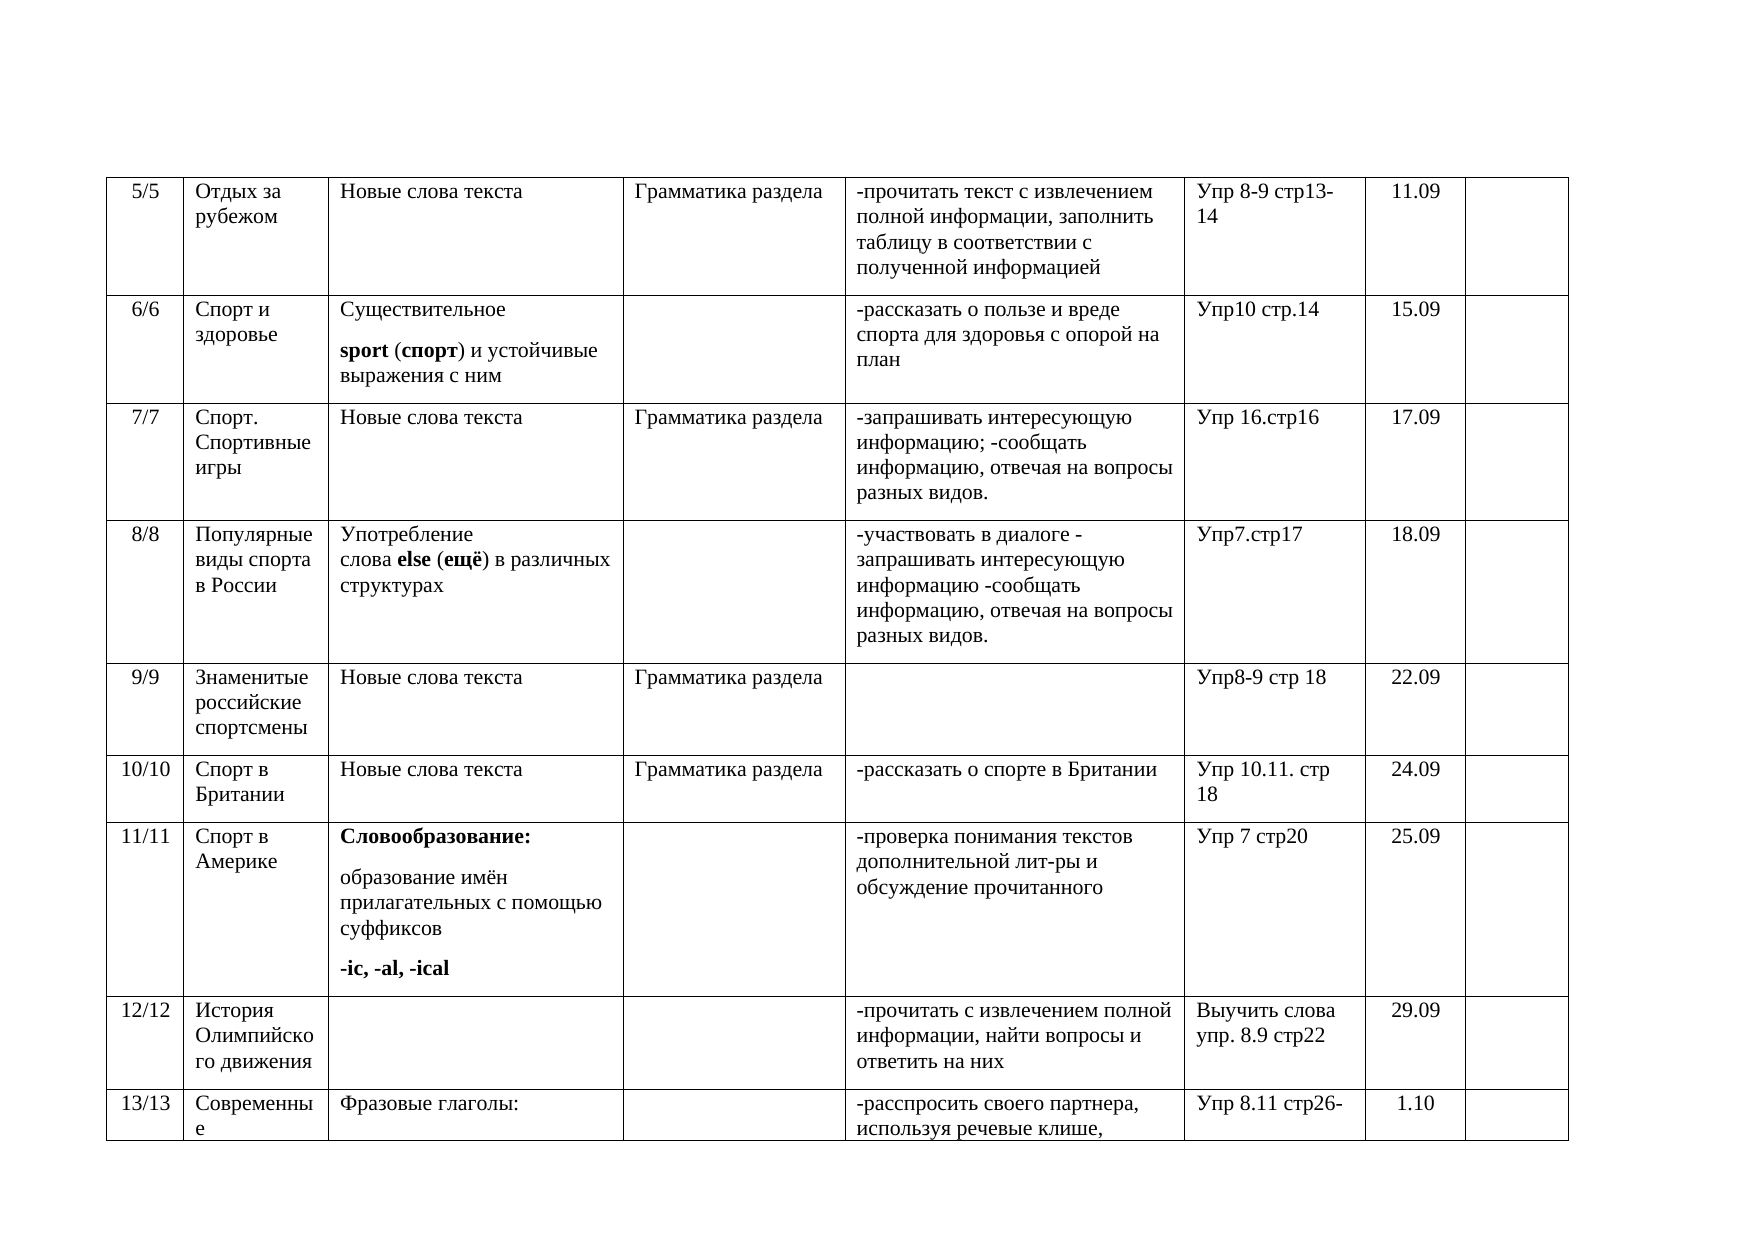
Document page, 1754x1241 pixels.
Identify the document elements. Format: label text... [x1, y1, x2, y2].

table_cell Популярные виды спорта в России [184, 521, 328, 663]
table_cell 29.09 [1366, 997, 1465, 1088]
table_cell 25.09 [1366, 823, 1465, 996]
table_cell [1466, 997, 1568, 1088]
table_cell [1466, 521, 1568, 663]
table_cell Упр 16.стр16 [1185, 404, 1365, 520]
table_cell Упр8-9 стр 18 [1185, 664, 1365, 755]
table_cell 22.09 [1366, 664, 1465, 755]
table_cell [1466, 756, 1568, 822]
table_cell [624, 1090, 845, 1140]
table_cell Существительное sport (спорт) и устойчивые выражения с ним [329, 296, 623, 403]
table_cell Отдых за рубежом [184, 178, 328, 295]
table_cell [184, 1090, 328, 1140]
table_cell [329, 1090, 623, 1140]
table_cell [624, 296, 845, 403]
table_cell Грамматика раздела [624, 664, 845, 755]
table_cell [846, 1090, 1184, 1140]
table_cell История Олимпийского движения [184, 997, 328, 1088]
table_cell 6/6 [107, 296, 183, 403]
table_cell Новые слова текста [329, 404, 623, 520]
table_cell Грамматика раздела [624, 178, 845, 295]
table_cell -прочитать текст с извлечением полной информации, заполнить таблицу в соответствии с полученной информацией [846, 178, 1184, 295]
table_cell 12/12 [107, 997, 183, 1088]
table_cell [624, 997, 845, 1088]
table_cell 15.09 [1366, 296, 1465, 403]
table_cell Знаменитые российские спортсмены [184, 664, 328, 755]
table_cell 8/8 [107, 521, 183, 663]
table_cell 13/13 [107, 1090, 183, 1140]
table_cell -прочитать с извлечением полной информации, найти вопросы и ответить на них [846, 997, 1184, 1088]
table_cell Спорт и здоровье [184, 296, 328, 403]
table_cell Грамматика раздела [624, 404, 845, 520]
table_cell Упр 10.11. стр 18 [1185, 756, 1365, 822]
table_cell [1466, 664, 1568, 755]
table_cell [1466, 296, 1568, 403]
table_cell 1.10 [1366, 1090, 1465, 1140]
table_cell Спорт в Америке [184, 823, 328, 996]
table_cell 18.09 [1366, 521, 1465, 663]
table_cell [1466, 178, 1568, 295]
table_cell [624, 521, 845, 663]
table_cell Словообразование: образование имён прилагательных с помощью суффиксов -ic, -al, -ical [329, 823, 623, 996]
table_cell Упр 7 стр20 [1185, 823, 1365, 996]
table_cell [1466, 823, 1568, 996]
table_cell Грамматика раздела [624, 756, 845, 822]
table_cell 11.09 [1366, 178, 1465, 295]
table_cell 17.09 [1366, 404, 1465, 520]
table_cell [329, 997, 623, 1088]
table_cell 5/5 [107, 178, 183, 295]
table_cell -рассказать о спорте в Британии [846, 756, 1184, 822]
table_cell Спорт. Спортивные игры [184, 404, 328, 520]
table_cell Упр7.стр17 [1185, 521, 1365, 663]
table_cell 9/9 [107, 664, 183, 755]
table_cell [846, 664, 1184, 755]
table_cell -участвовать в диалоге -запрашивать интересующую информацию -сообщать информацию, отвечая на вопросы разных видов. [846, 521, 1184, 663]
table_cell Употребление слова else (ещё) в различных структурах [329, 521, 623, 663]
table_cell Новые слова текста [329, 664, 623, 755]
table_cell [1466, 404, 1568, 520]
table_cell [624, 823, 845, 996]
table_cell Выучить слова упр. 8.9 стр22 [1185, 997, 1365, 1088]
table_cell Новые слова текста [329, 756, 623, 822]
table_cell Упр 8.11 стр26-27 [1185, 1090, 1365, 1140]
table_cell 10/10 [107, 756, 183, 822]
table_cell 24.09 [1366, 756, 1465, 822]
table_cell -проверка понимания текстов дополнительной лит-ры и обсуждение прочитанного [846, 823, 1184, 996]
table_cell Упр10 стр.14 [1185, 296, 1365, 403]
table_cell 11/11 [107, 823, 183, 996]
table_cell [1466, 1090, 1568, 1140]
table_cell -рассказать о пользе и вреде спорта для здоровья с опорой на план [846, 296, 1184, 403]
table_cell Спорт в Британии [184, 756, 328, 822]
table_cell 7/7 [107, 404, 183, 520]
table_cell Упр 8-9 стр13-14 [1185, 178, 1365, 295]
table_cell Новые слова текста [329, 178, 623, 295]
table_cell -запрашивать интересующую информацию; -сообщать информацию, отвечая на вопросы разных видов. [846, 404, 1184, 520]
